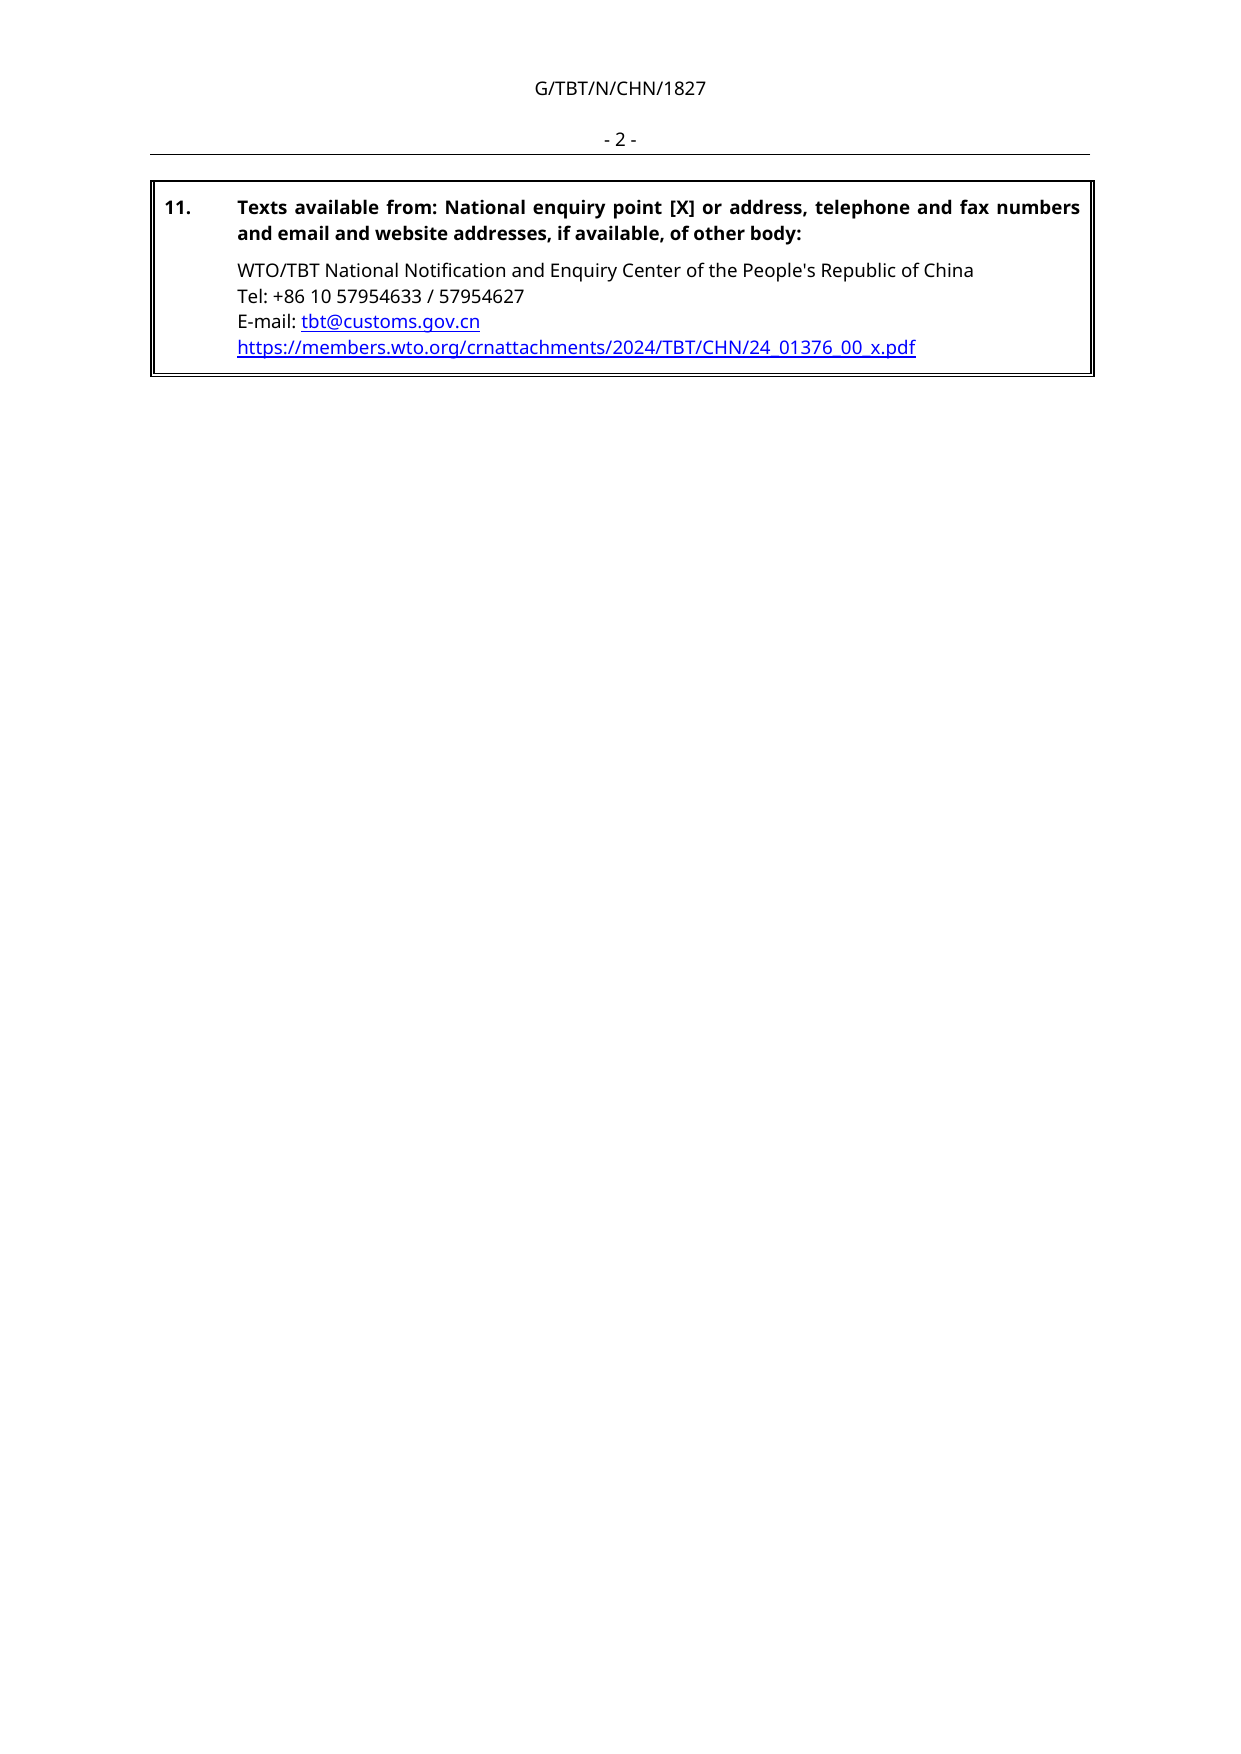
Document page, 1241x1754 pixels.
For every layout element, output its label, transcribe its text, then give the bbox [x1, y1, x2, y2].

table_cell 11. [155, 182, 225, 372]
table_cell Texts available from: National enquiry point [X] or address, telephone and fax numbers and email and website addresses, if available, of other body: WTO/TBT National Notification and Enquiry Center of the People's Republic of China Tel: +86 10 57954633 / 57954627 E-mail: tbt@customs.gov.cn https://members.wto.org/crnattachments/2024/TBT/CHN/24_01376_00_x.pdf [225, 182, 1090, 372]
